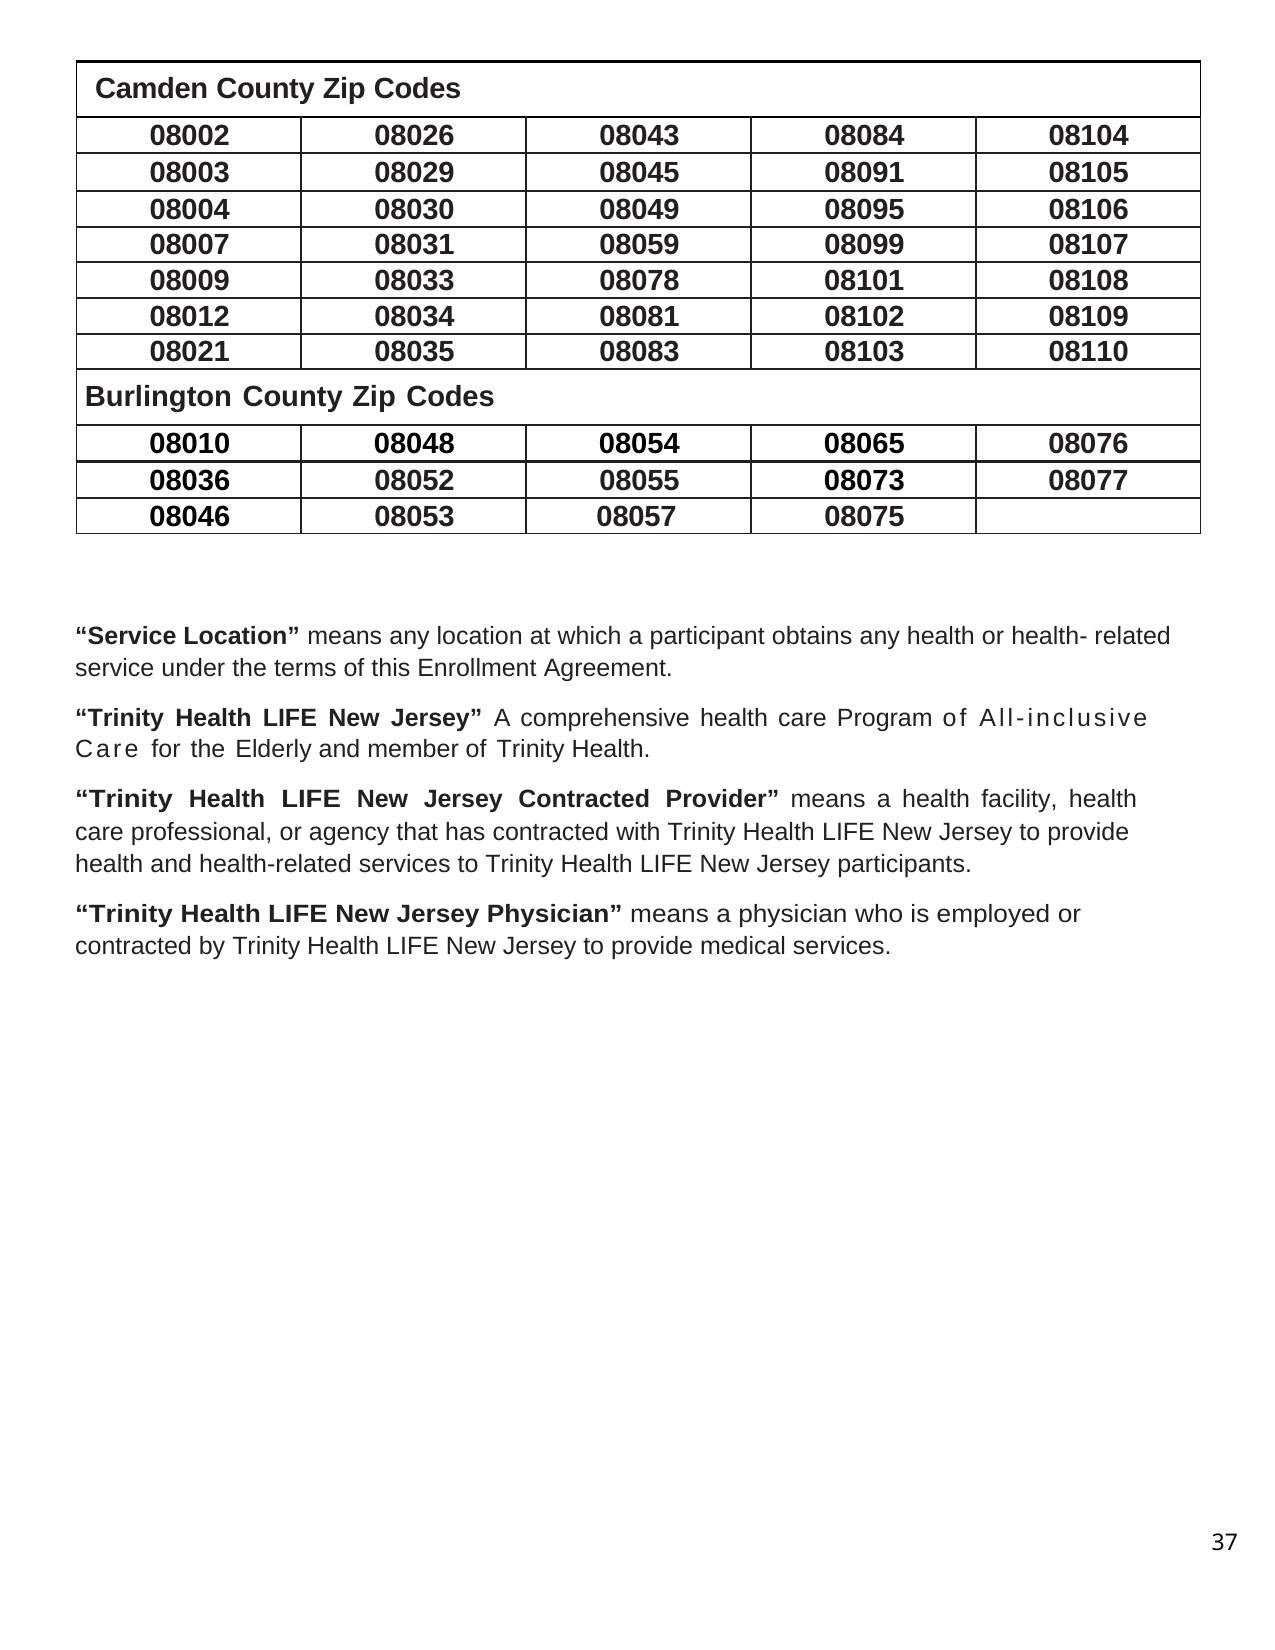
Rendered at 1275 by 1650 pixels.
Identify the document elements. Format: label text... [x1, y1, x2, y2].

table_cell 08009 [77, 263, 300, 297]
table_cell 08075 [752, 499, 975, 533]
table_cell 08049 [527, 192, 750, 226]
table_cell Camden County Zip Codes [77, 63, 1200, 116]
table_cell 08004 [77, 192, 300, 226]
table_cell 08057 [527, 499, 750, 533]
table_cell 08031 [302, 228, 525, 261]
table_cell 08077 [977, 463, 1200, 497]
table_cell 08081 [527, 299, 750, 332]
text “Trinity Health LIFE New Jersey Physician” means a physician who is employed or contracted by Trinity Health LIFE New Jersey to provide medical services. [75, 899, 1111, 960]
table_cell 08021 [77, 335, 300, 368]
table_cell 08030 [302, 192, 525, 226]
table_cell 08110 [977, 335, 1200, 368]
table_cell 08055 [527, 463, 750, 497]
table_cell 08007 [77, 228, 300, 261]
table_cell 08033 [302, 263, 525, 297]
table_cell 08059 [527, 228, 750, 261]
table_cell 08035 [302, 335, 525, 368]
table_cell 08091 [752, 154, 975, 190]
table_cell 08002 [77, 118, 300, 152]
table_cell 08012 [77, 299, 300, 332]
table_cell 08108 [977, 263, 1200, 297]
table_cell 08065 [752, 426, 975, 460]
table_cell 08106 [977, 192, 1200, 226]
table_cell 08046 [77, 499, 300, 533]
text “Trinity Health LIFE New Jersey” A comprehensive health care Program of All-inclusive Care for the Elderly and member of Trinity Health. [75, 702, 1181, 763]
table_cell 08036 [77, 463, 300, 497]
table_cell 08054 [527, 426, 750, 460]
table_cell 08083 [527, 335, 750, 368]
table_cell 08073 [752, 463, 975, 497]
table_cell 08109 [977, 299, 1200, 332]
table_cell 08101 [752, 263, 975, 297]
table_cell 08105 [977, 154, 1200, 190]
table_cell 08034 [302, 299, 525, 332]
table_cell 08095 [752, 192, 975, 226]
table_cell 08104 [977, 118, 1200, 152]
table_cell 08102 [752, 299, 975, 332]
table_cell 08003 [77, 154, 300, 190]
table_cell 08045 [527, 154, 750, 190]
table_cell 08078 [527, 263, 750, 297]
text “Service Location” means any location at which a participant obtains any health or health- related service under the terms of this Enrollment Agreement. [75, 621, 1237, 682]
table_cell 08010 [77, 426, 300, 460]
text “Trinity Health LIFE New Jersey Contracted Provider” means a health facility, health care professional, or agency that has contracted with Trinity Health LIFE New Jersey to provide health and health-related services to Trinity Health LIFE New Jersey participants. [75, 784, 1191, 878]
table_cell 08043 [527, 118, 750, 152]
table_cell 08107 [977, 228, 1200, 261]
table_cell 08053 [302, 499, 525, 533]
table_cell 08052 [302, 463, 525, 497]
table_cell 08029 [302, 154, 525, 190]
table_cell 08084 [752, 118, 975, 152]
table_cell 08099 [752, 228, 975, 261]
table_cell [977, 499, 1200, 533]
table_cell Burlington County Zip Codes [77, 370, 1200, 424]
table_cell 08076 [977, 426, 1200, 460]
table_cell 08026 [302, 118, 525, 152]
table_cell 08048 [302, 426, 525, 460]
table_cell 08103 [752, 335, 975, 368]
